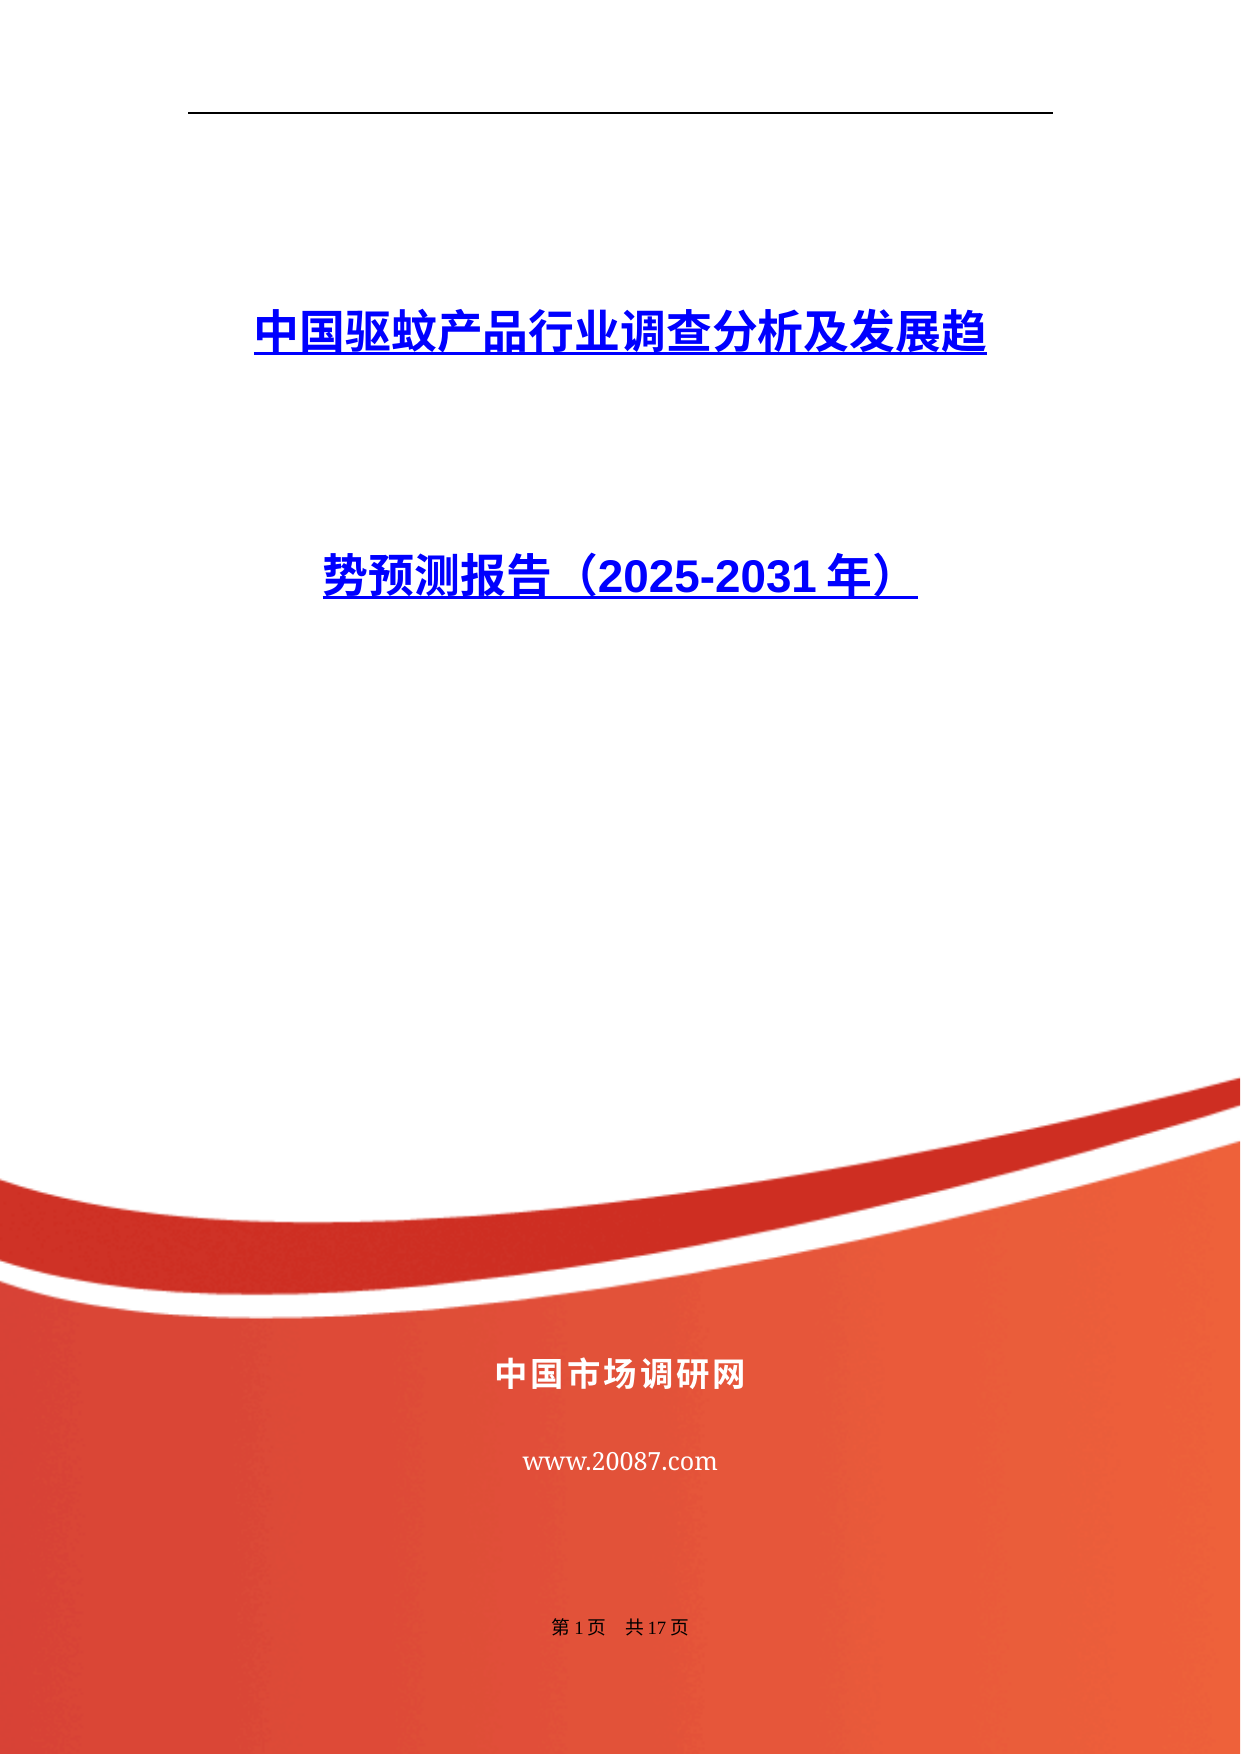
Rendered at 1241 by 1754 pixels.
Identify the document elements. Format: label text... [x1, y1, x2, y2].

subtitle 中国市场调研网 [187, 1339, 1053, 1404]
text www.20087.com [187, 1428, 1053, 1493]
table_header 中国驱蚊产品行业调查分析及发展趋势预测报告（2025-2031年） [188, 207, 1053, 773]
picture [0, 1006, 1241, 1754]
